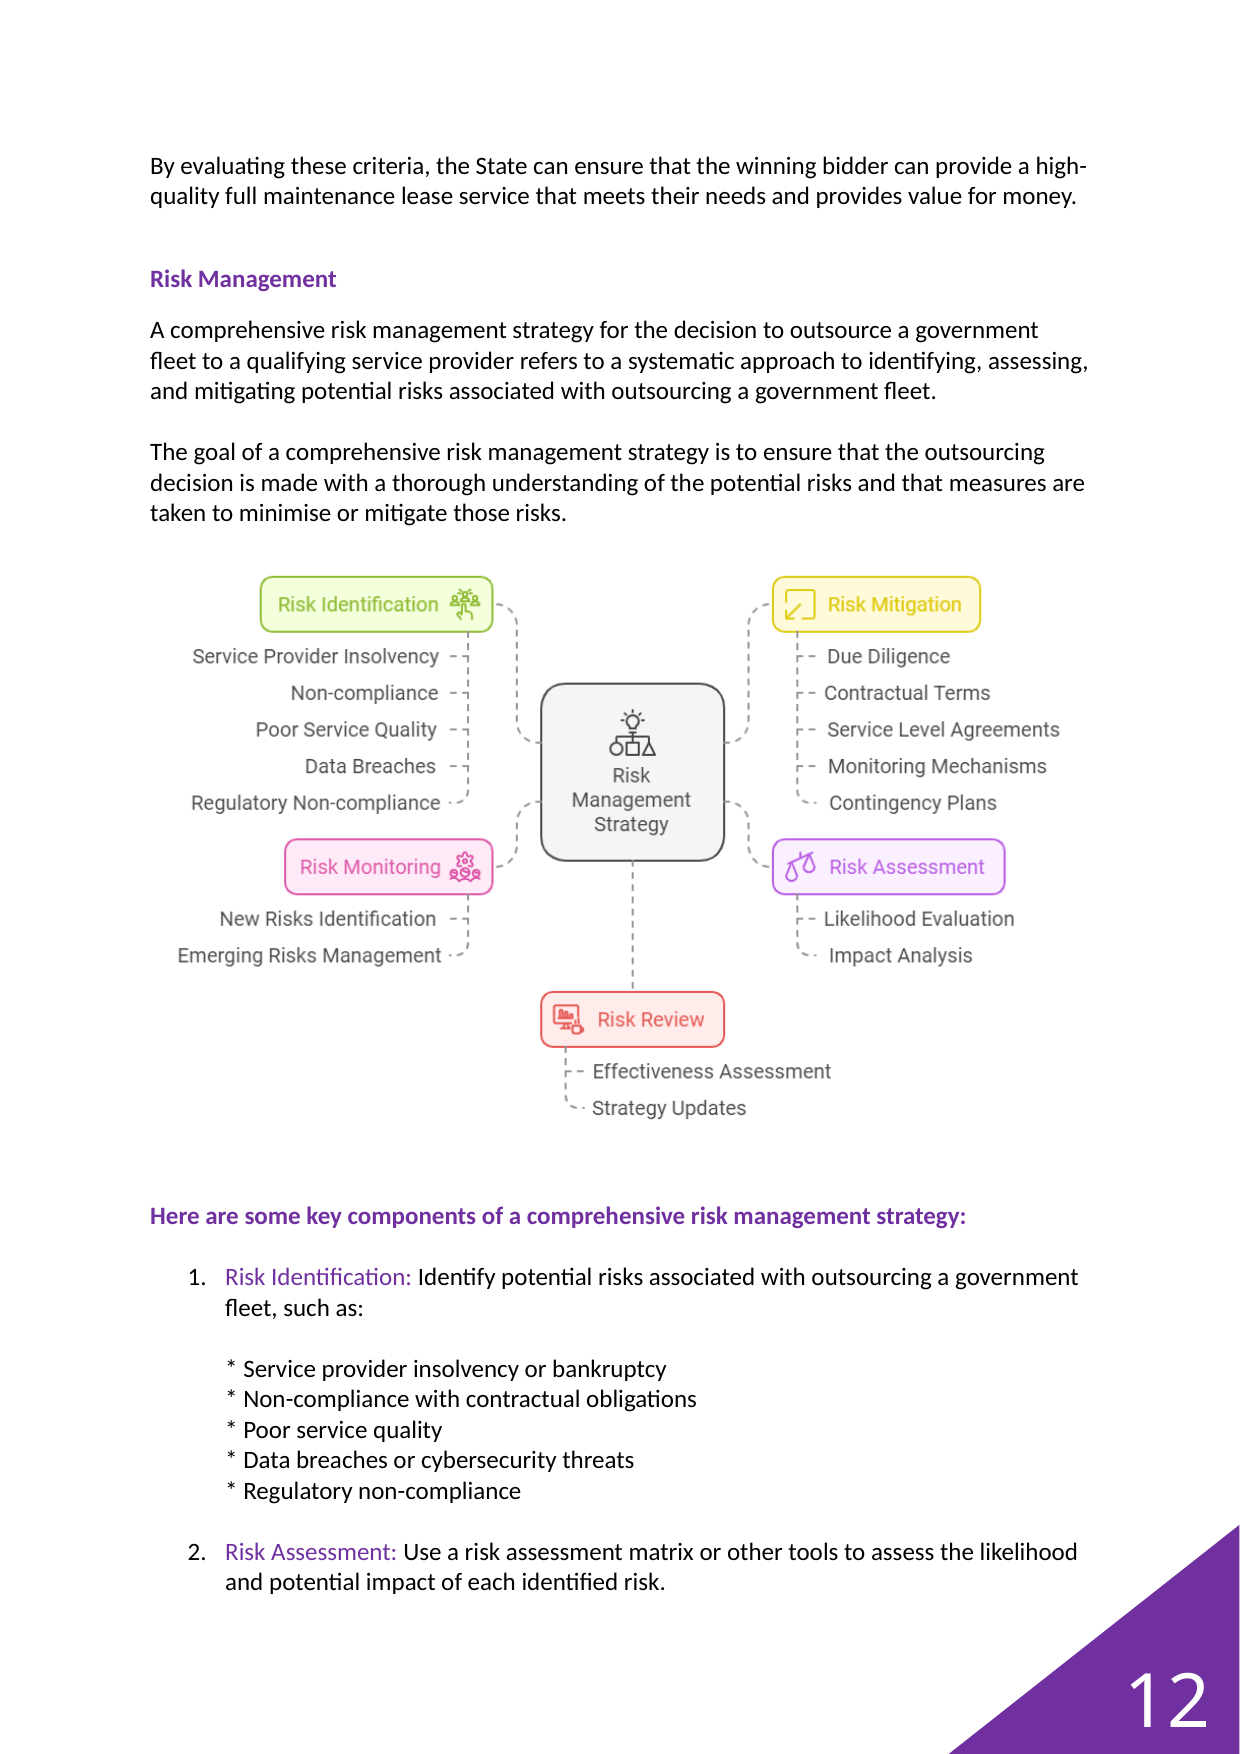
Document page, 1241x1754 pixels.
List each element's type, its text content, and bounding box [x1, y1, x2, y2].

text * Service provider insolvency or bankruptcy [150, 1353, 1090, 1383]
text Risk Management [150, 263, 1090, 293]
list Risk Assessment: Use a risk assessment matrix or other tools to assess the likelihood and potential impact of each identified risk. [187, 1536, 1090, 1597]
text Here are some key components of a comprehensive risk management strategy: [150, 1200, 1090, 1231]
text * Non-compliance with contractual obligations [150, 1383, 1090, 1414]
text The goal of a comprehensive risk management strategy is to ensure that the outsourcing decision is made with a thorough understanding of the potential risks and that measures are taken to minimise or mitigate those risks. [150, 436, 1090, 528]
text * Poor service quality [150, 1414, 1090, 1444]
list Risk Identification: Identify potential risks associated with outsourcing a government fleet, such as: [187, 1261, 1090, 1322]
text * Data breaches or cybersecurity threats [150, 1444, 1090, 1475]
text By evaluating these criteria, the State can ensure that the winning bidder can provide a high-quality full maintenance lease service that meets their needs and provides value for money. [150, 150, 1090, 211]
text * Regulatory non-compliance [150, 1475, 1090, 1505]
text A comprehensive risk management strategy for the decision to outsource a government fleet to a qualifying service provider refers to a systematic approach to identifying, assessing, and mitigating potential risks associated with outsourcing a government fleet. [150, 314, 1090, 406]
picture [150, 528, 1091, 1170]
